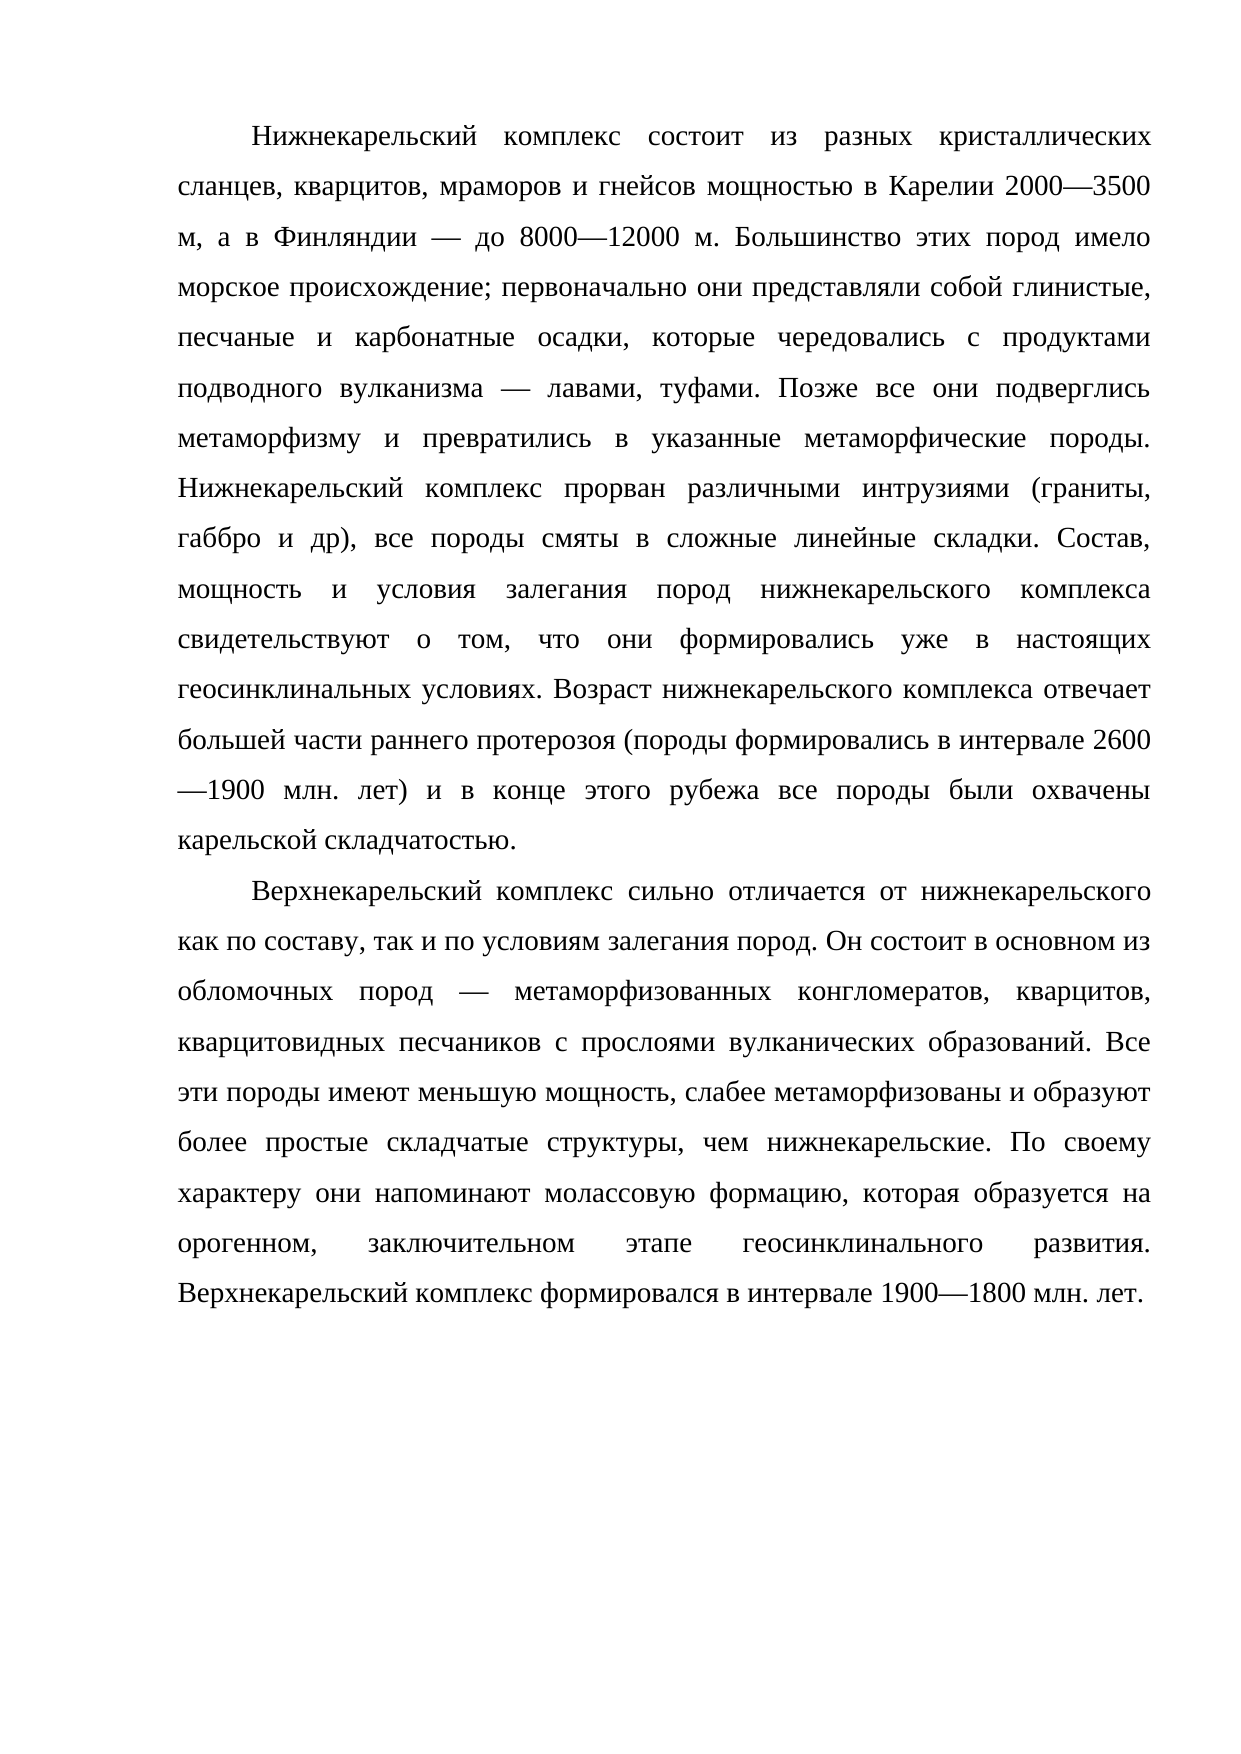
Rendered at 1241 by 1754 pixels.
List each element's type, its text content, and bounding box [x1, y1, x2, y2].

text Нижнекарельский комплекс состоит из разных кристаллических сланцев, кварцитов, мраморов и гнейсов мощностью в Карелии 2000—3500 м, а в Финляндии — до 8000—12000 м. Большинство этих пород имело морское происхождение; первоначально они представляли собой глинистые, песчаные и карбонатные осадки, которые чередовались с продуктами подводного вулканизма — лавами, туфами. Позже все они подверглись метаморфизму и превратились в указанные метаморфические породы. Нижнекарельский комплекс прорван различными интрузиями (граниты, габбро и др), все породы смяты в сложные линейные складки. Состав, мощность и условия залегания пород нижнекарельского комплекса свидетельствуют о том, что они формировались уже в настоящих геосинклинальных условиях. Возраст нижнекарельского комплекса отвечает большей части раннего протерозоя (породы формировались в интервале 2600—1900 млн. лет) и в конце этого рубежа все породы были охвачены карельской складчатостью. [177, 118, 1152, 856]
text Верхнекарельский комплекс сильно отличается от нижнекарельского как по составу, так и по условиям залегания пород. Он состоит в основном из обломочных пород — метаморфизованных конгломератов, кварцитов, кварцитовидных песчаников с прослоями вулканических образований. Все эти породы имеют меньшую мощность, слабее метаморфизованы и образуют более простые складчатые структуры, чем нижнекарельские. По своему характеру они напоминают молассовую формацию, которая образуется на орогенном, заключительном этапе геосинклинального развития. Верхнекарельский комплекс формировался в интервале 1900—1800 млн. лет. [177, 873, 1152, 1309]
